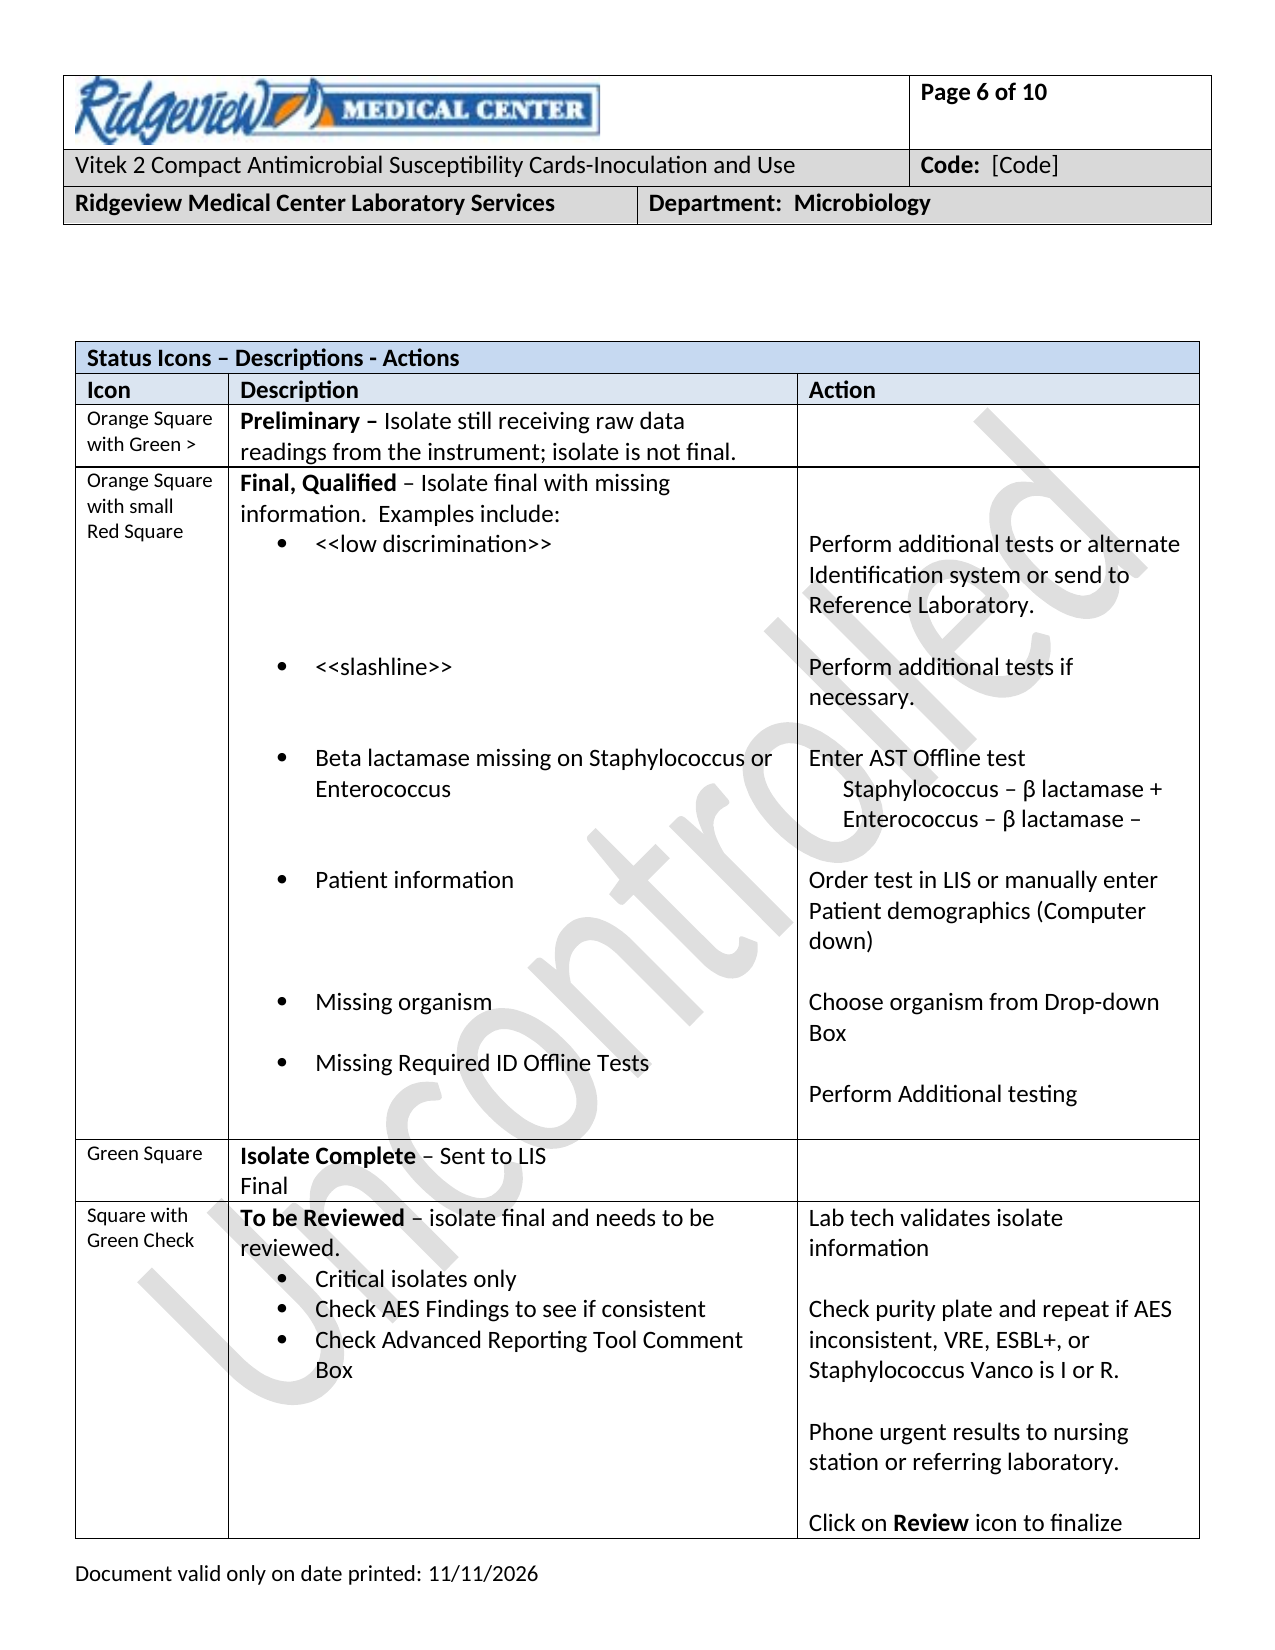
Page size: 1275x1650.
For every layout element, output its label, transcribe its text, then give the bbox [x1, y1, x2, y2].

picture [75, 76, 600, 145]
